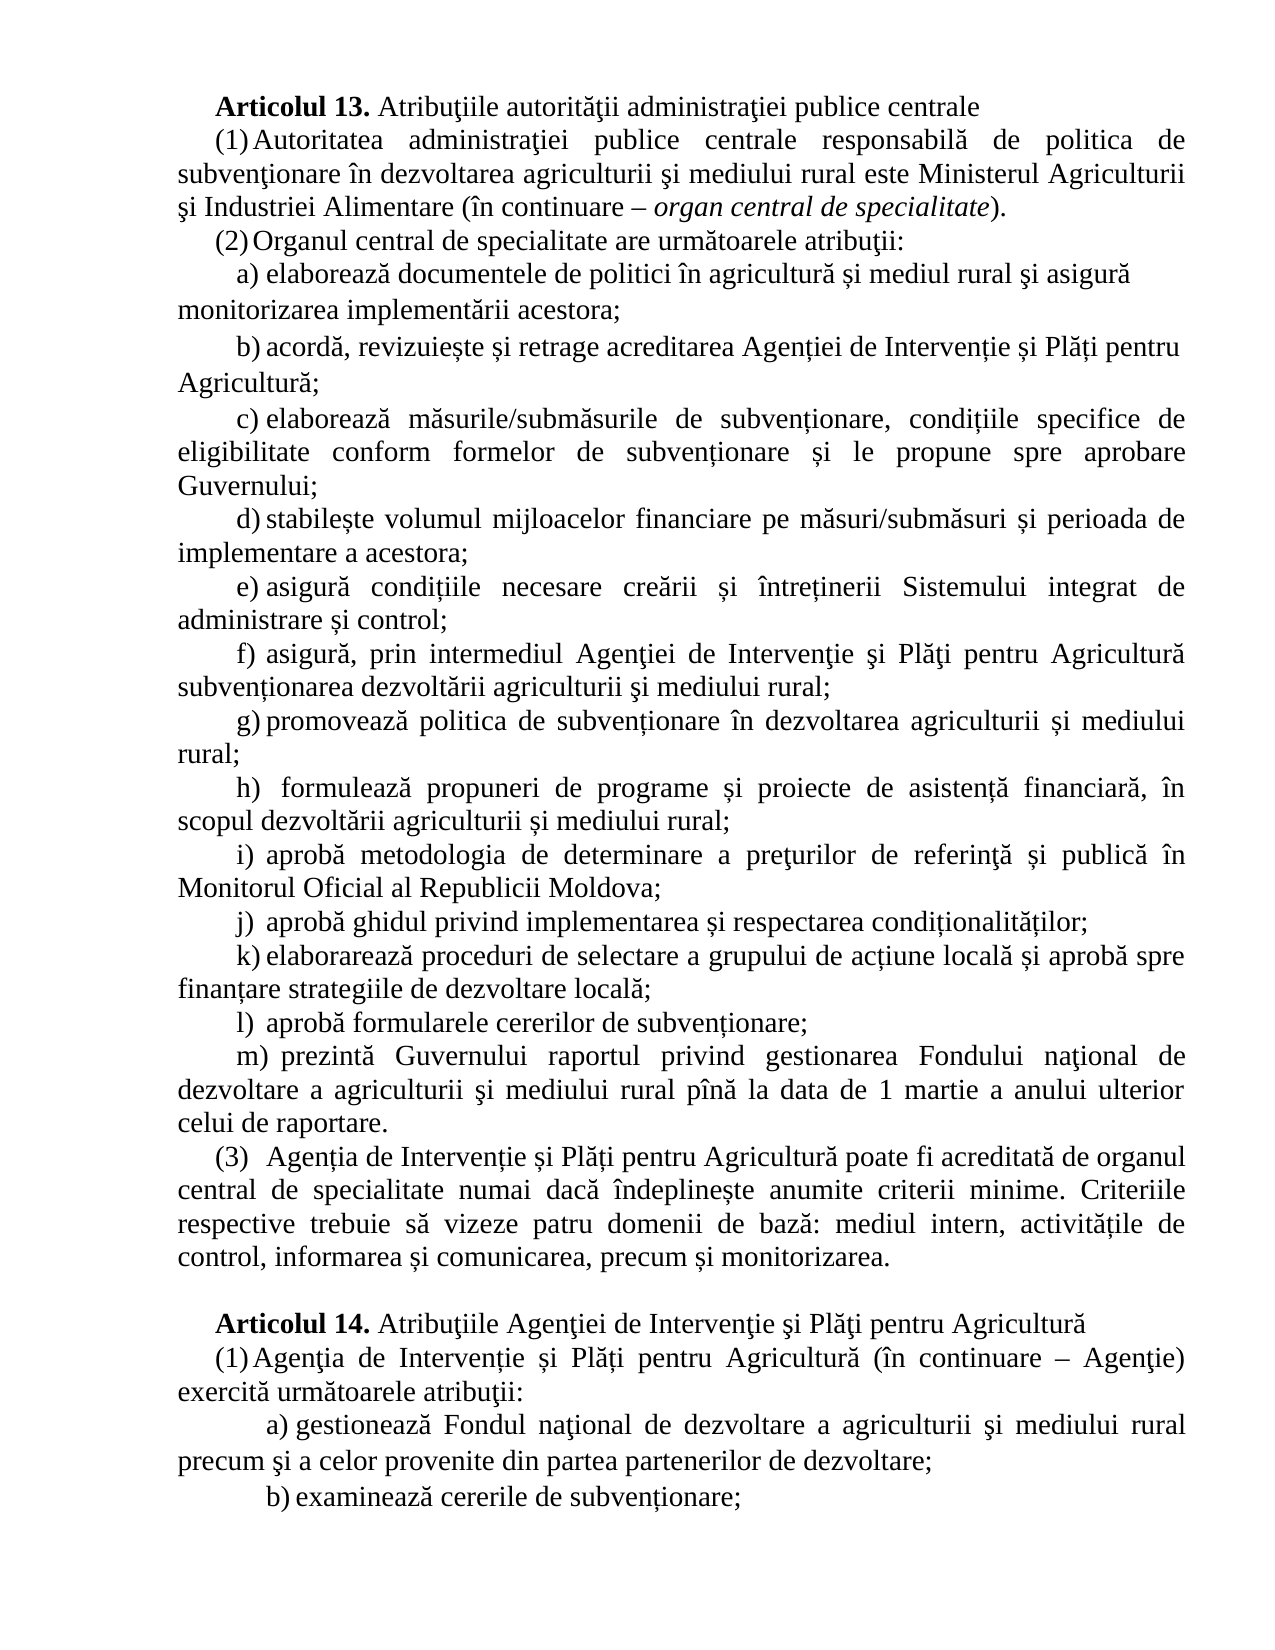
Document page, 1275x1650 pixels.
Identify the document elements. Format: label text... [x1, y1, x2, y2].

list elaborează documentele de politici în agricultură și mediul rural şi asigură monitorizarea implementării acestora; [177, 256, 1186, 326]
list Organul central de specialitate are următoarele atribuţii: [177, 223, 1186, 256]
list acordă, revizuiește și retrage acreditarea Agenției de Intervenție și Plăți pentru Agricultură; [177, 329, 1186, 398]
list Agenţia de Intervenție și Plăți pentru Agricultură (în continuare – Agenţie) exercită următoarele atribuţii: [177, 1340, 1186, 1407]
list examinează cererile de subvenționare; [252, 1479, 1186, 1513]
list stabilește volumul mijloacelor financiare pe măsuri/submăsuri și perioada de implementare a acestora; [177, 502, 1186, 569]
list asigură condițiile necesare creării și întreținerii Sistemului integrat de administrare și control; [177, 569, 1186, 636]
list aprobă metodologia de determinare a preţurilor de referinţă și publică în Monitorul Oficial al Republicii Moldova; [177, 837, 1186, 904]
list Agenția de Intervenție și Plăți pentru Agricultură poate fi acreditată de organul central de specialitate numai dacă îndeplinește anumite criterii minime. Criteriile respective trebuie să vizeze patru domenii de bază: mediul intern, activitățile de control, informarea și comunicarea, precum și monitorizarea. [177, 1139, 1186, 1273]
list prezintă Guvernului raportul privind gestionarea Fondului naţional de dezvoltare a agriculturii şi mediului rural pînă la data de 1 martie a anului ulterior celui de raportare. [177, 1038, 1186, 1139]
text Articolul 14. Atribuţiile Agenţiei de Intervenţie şi Plăţi pentru Agricultură [177, 1307, 1186, 1340]
list promovează politica de subvenționare în dezvoltarea agriculturii și mediului rural; [177, 703, 1186, 770]
list aprobă ghidul privind implementarea și respectarea condiționalităților; [177, 904, 1186, 938]
list asigură, prin intermediul Agenţiei de Intervenţie şi Plăţi pentru Agricultură subvenționarea dezvoltării agriculturii şi mediului rural; [177, 636, 1186, 703]
text Articolul 13. Atribuţiile autorităţii administraţiei publice centrale [177, 89, 1186, 122]
list elaborarează proceduri de selectare a grupului de acțiune locală și aprobă spre finanțare strategiile de dezvoltare locală; [177, 938, 1186, 1005]
list aprobă formularele cererilor de subvenționare; [177, 1005, 1186, 1038]
list formulează propuneri de programe și proiecte de asistență financiară, în scopul dezvoltării agriculturii și mediului rural; [177, 770, 1186, 837]
list Autoritatea administraţiei publice centrale responsabilă de politica de subvenţionare în dezvoltarea agriculturii şi mediului rural este Ministerul Agriculturii şi Industriei Alimentare (în continuare – organ central de specialitate). [177, 122, 1186, 223]
list elaborează măsurile/submăsurile de subvenționare, condițiile specifice de eligibilitate conform formelor de subvenționare și le propune spre aprobare Guvernului; [177, 401, 1186, 502]
list gestionează Fondul naţional de dezvoltare a agriculturii şi mediului rural precum şi a celor provenite din partea partenerilor de dezvoltare; [177, 1407, 1186, 1477]
